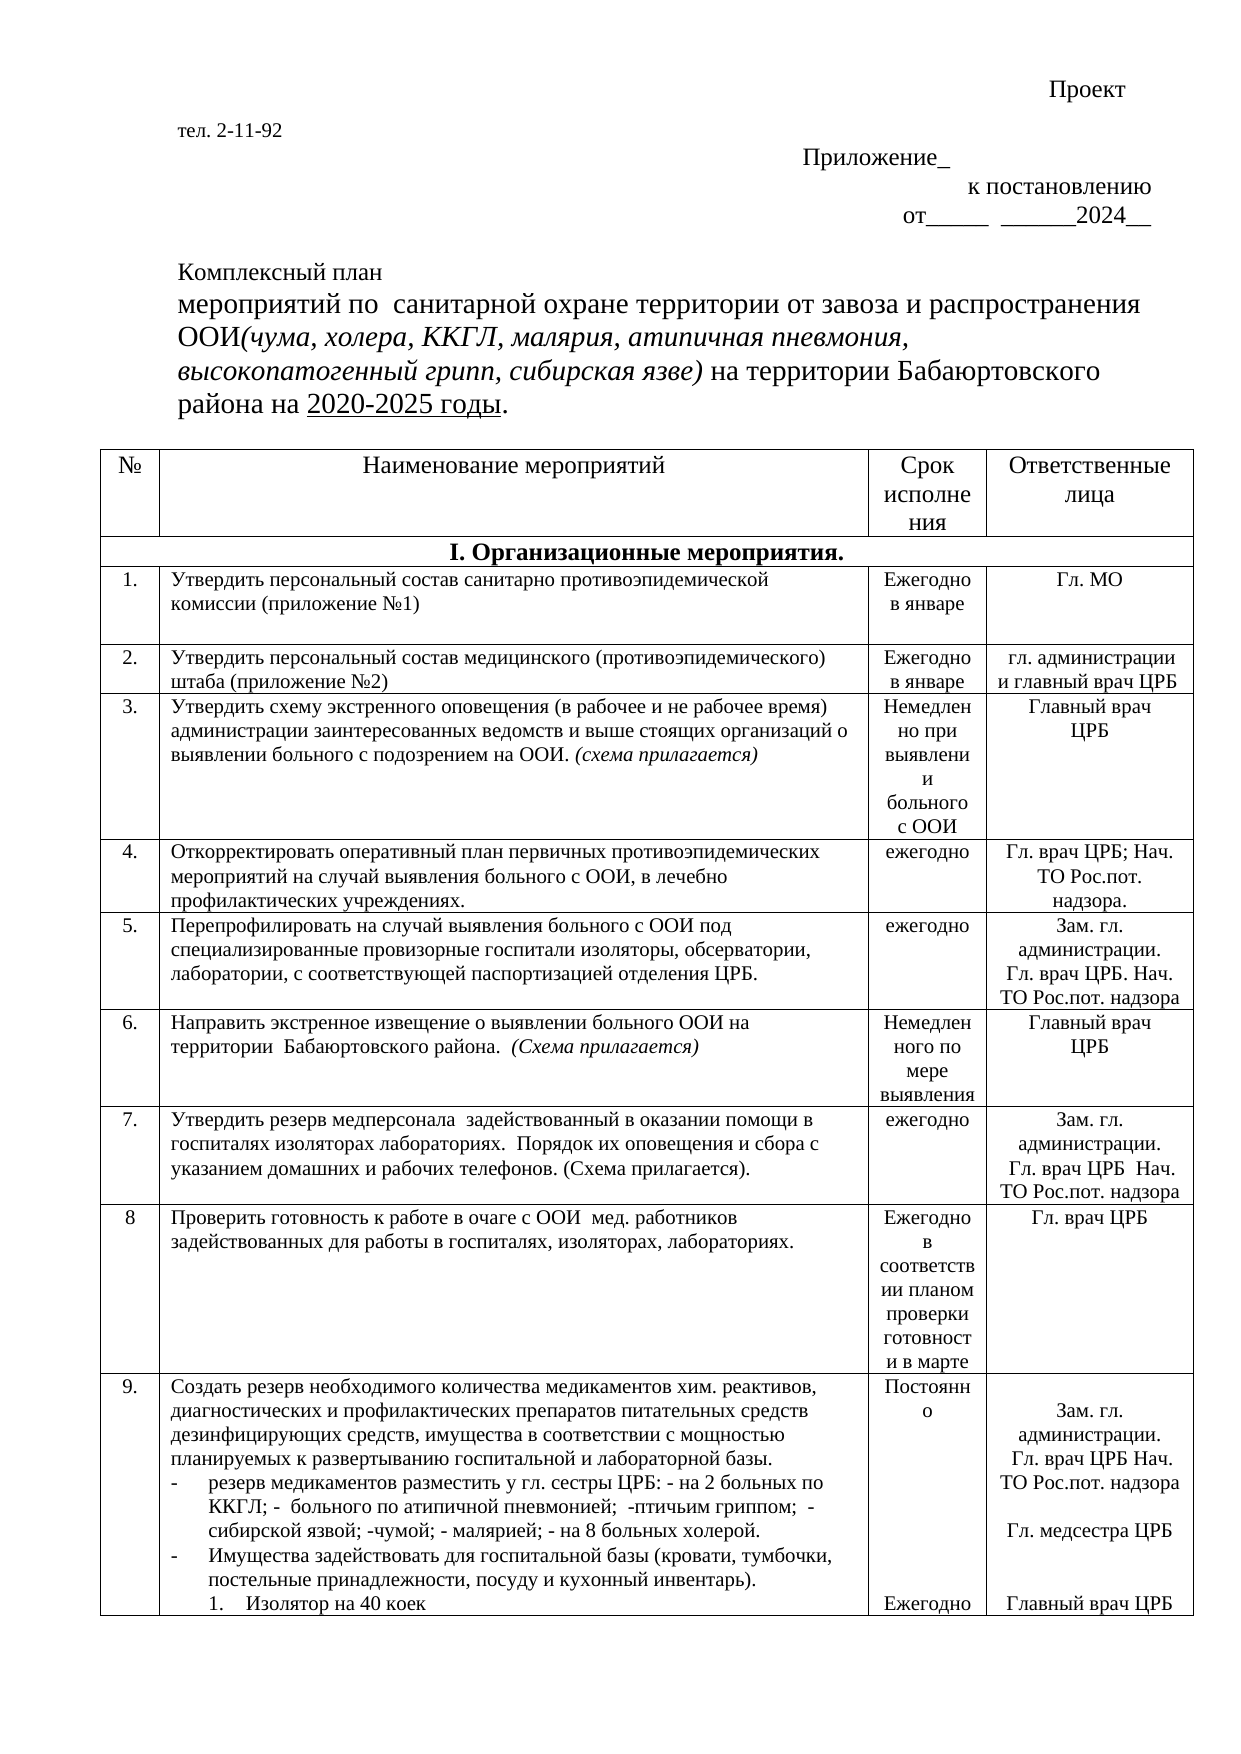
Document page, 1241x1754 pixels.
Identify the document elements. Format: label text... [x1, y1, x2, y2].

table_cell Главный врач ЦРБ [987, 1010, 1193, 1106]
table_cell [160, 1374, 868, 1615]
table_cell Ежегодно в соответствии планом проверки готовности в марте [869, 1205, 986, 1373]
table_cell Утвердить резерв медперсонала задействованный в оказании помощи в госпиталях изоляторах лабораториях. Порядок их оповещения и сбора с указанием домашних и рабочих телефонов. (Схема прилагается). [160, 1107, 868, 1203]
table_header Срок исполнения [869, 450, 986, 536]
table_header № [101, 450, 159, 536]
table_cell Перепрофилировать на случай выявления больного с ООИ под специализированные провизорные госпитали изоляторы, обсерватории, лаборатории, с соответствующей паспортизацией отделения ЦРБ. [160, 913, 868, 1009]
table_cell Зам. гл. администрации. Гл. врач ЦРБ Нач. ТО Рос.пот. надзора [987, 1107, 1193, 1203]
table_cell Утвердить персональный состав медицинского (противоэпидемического) штаба (приложение №2) [160, 645, 868, 693]
table_cell Откорректировать оперативный план первичных противоэпидемических мероприятий на случай выявления больного с ООИ, в лечебно профилактических учреждениях. [160, 840, 868, 912]
table_cell Утвердить схему экстренного оповещения (в рабочее и не рабочее время) администрации заинтересованных ведомств и выше стоящих организаций о выявлении больного с подозрением на ООИ. (схема прилагается) [160, 694, 868, 838]
table_cell гл. администрации и главный врач ЦРБ [987, 645, 1193, 693]
table_cell Немедленного по мере выявления [869, 1010, 986, 1106]
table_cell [987, 1374, 1193, 1615]
table_cell ежегодно [869, 1107, 986, 1203]
text к постановлению [177, 171, 1152, 200]
table_cell Проверить готовность к работе в очаге с ООИ мед. работников задействованных для работы в госпиталях, изоляторах, лабораториях. [160, 1205, 868, 1373]
table_cell Главный врач ЦРБ [987, 694, 1193, 838]
table_cell Ежегодно в январе [869, 645, 986, 693]
table_cell Немедленно при выявлении больного с ООИ [869, 694, 986, 838]
text тел. 2-11-92 [118, 118, 1152, 142]
table_cell Гл. врач ЦРБ [987, 1205, 1193, 1373]
table_header Ответственные лица [987, 450, 1193, 536]
table_cell ежегодно [869, 840, 986, 912]
table_cell ежегодно [869, 913, 986, 1009]
table_cell Ежегодно в январе [869, 567, 986, 644]
table_cell 2. [101, 645, 159, 693]
table_cell Направить экстренное извещение о выявлении больного ООИ на территории Бабаюртовского района. (Схема прилагается) [160, 1010, 868, 1106]
table_cell 9. [101, 1374, 159, 1615]
table_cell Зам. гл. администрации. Гл. врач ЦРБ. Нач. ТО Рос.пот. надзора [987, 913, 1193, 1009]
table_cell 4. [101, 840, 159, 912]
table_cell 5. [101, 913, 159, 1009]
table_cell 8 [101, 1205, 159, 1373]
table_cell Утвердить персональный состав санитарно противоэпидемической комиссии (приложение №1) [160, 567, 868, 644]
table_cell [869, 1374, 986, 1615]
table_cell Гл. врач ЦРБ; Нач. ТО Рос.пот. надзора. [987, 840, 1193, 912]
table_header Наименование мероприятий [160, 450, 868, 536]
table_cell 7. [101, 1107, 159, 1203]
table_cell 3. [101, 694, 159, 838]
table_cell 6. [101, 1010, 159, 1106]
table_cell 1. [101, 567, 159, 644]
table_cell Гл. МО [987, 567, 1193, 644]
text от_____ ______2024__ [177, 200, 1152, 228]
table_cell Организационные мероприятия. [101, 537, 1193, 566]
